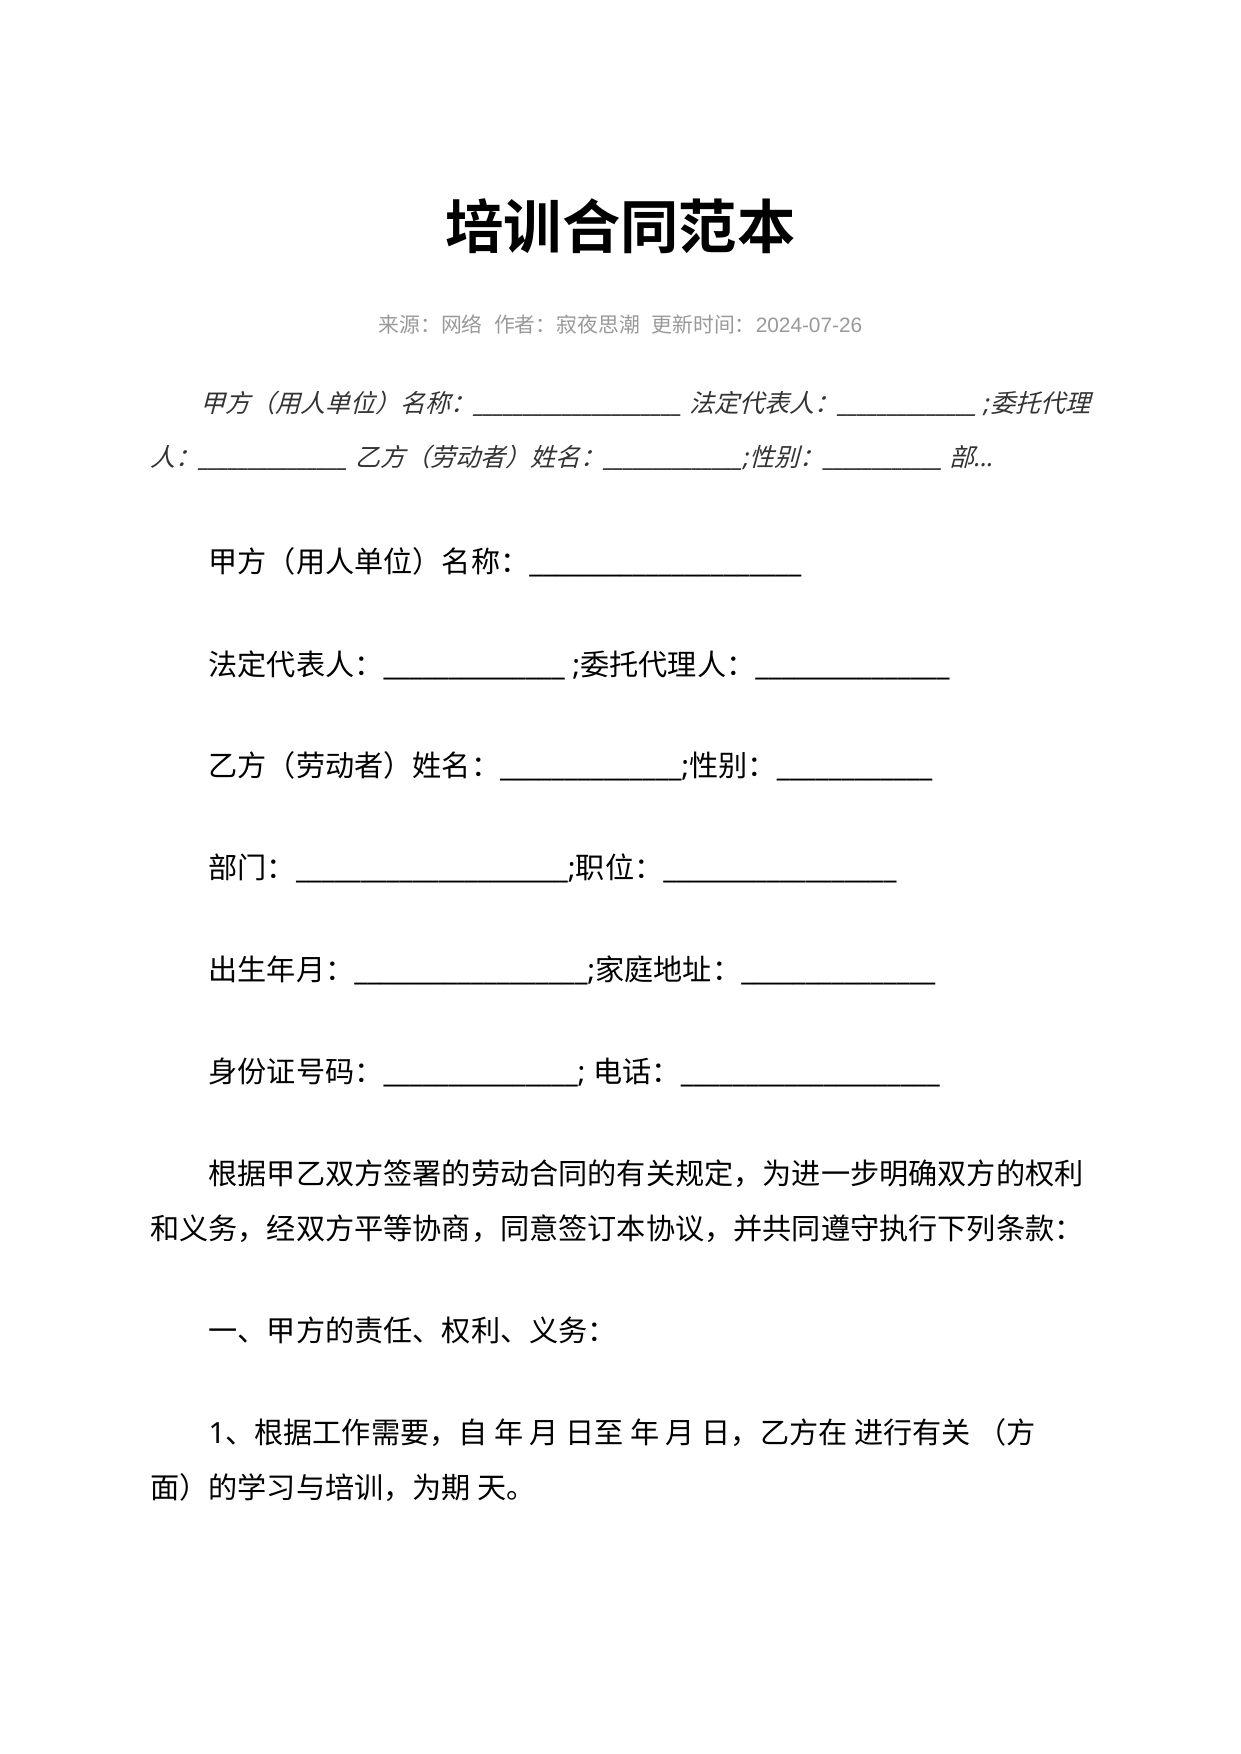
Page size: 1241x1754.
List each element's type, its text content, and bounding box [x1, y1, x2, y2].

text 乙方（劳动者）姓名：______________;性别：____________ [150, 743, 1090, 785]
text 部门：_____________________;职位：__________________ [150, 845, 1090, 887]
text 根据甲乙双方签署的劳动合同的有关规定，为进一步明确双方的权利和义务，经双方平等协商，同意签订本协议，并共同遵守执行下列条款： [150, 1151, 1090, 1248]
text 身份证号码：_______________; 电话：____________________ [150, 1049, 1090, 1091]
text 甲方（用人单位）名称：_____________________ 法定代表人：______________ ;委托代理人：_______________ 乙方（劳动者）姓名：______________;性别：____________ 部... [150, 383, 1090, 474]
text 一、甲方的责任、权利、义务： [150, 1308, 1090, 1350]
text 出生年月：__________________;家庭地址：_______________ [150, 947, 1090, 989]
text 甲方（用人单位）名称：_____________________ [150, 539, 1090, 581]
text 来源：网络 作者：寂夜思潮 更新时间：2024-07-26 [150, 313, 1090, 337]
subtitle 培训合同范本 [150, 181, 1090, 266]
text 1、根据工作需要，自 年 月 日至 年 月 日，乙方在 进行有关 （方面）的学习与培训，为期 天。 [150, 1409, 1090, 1507]
text 法定代表人：______________ ;委托代理人：_______________ [150, 641, 1090, 683]
